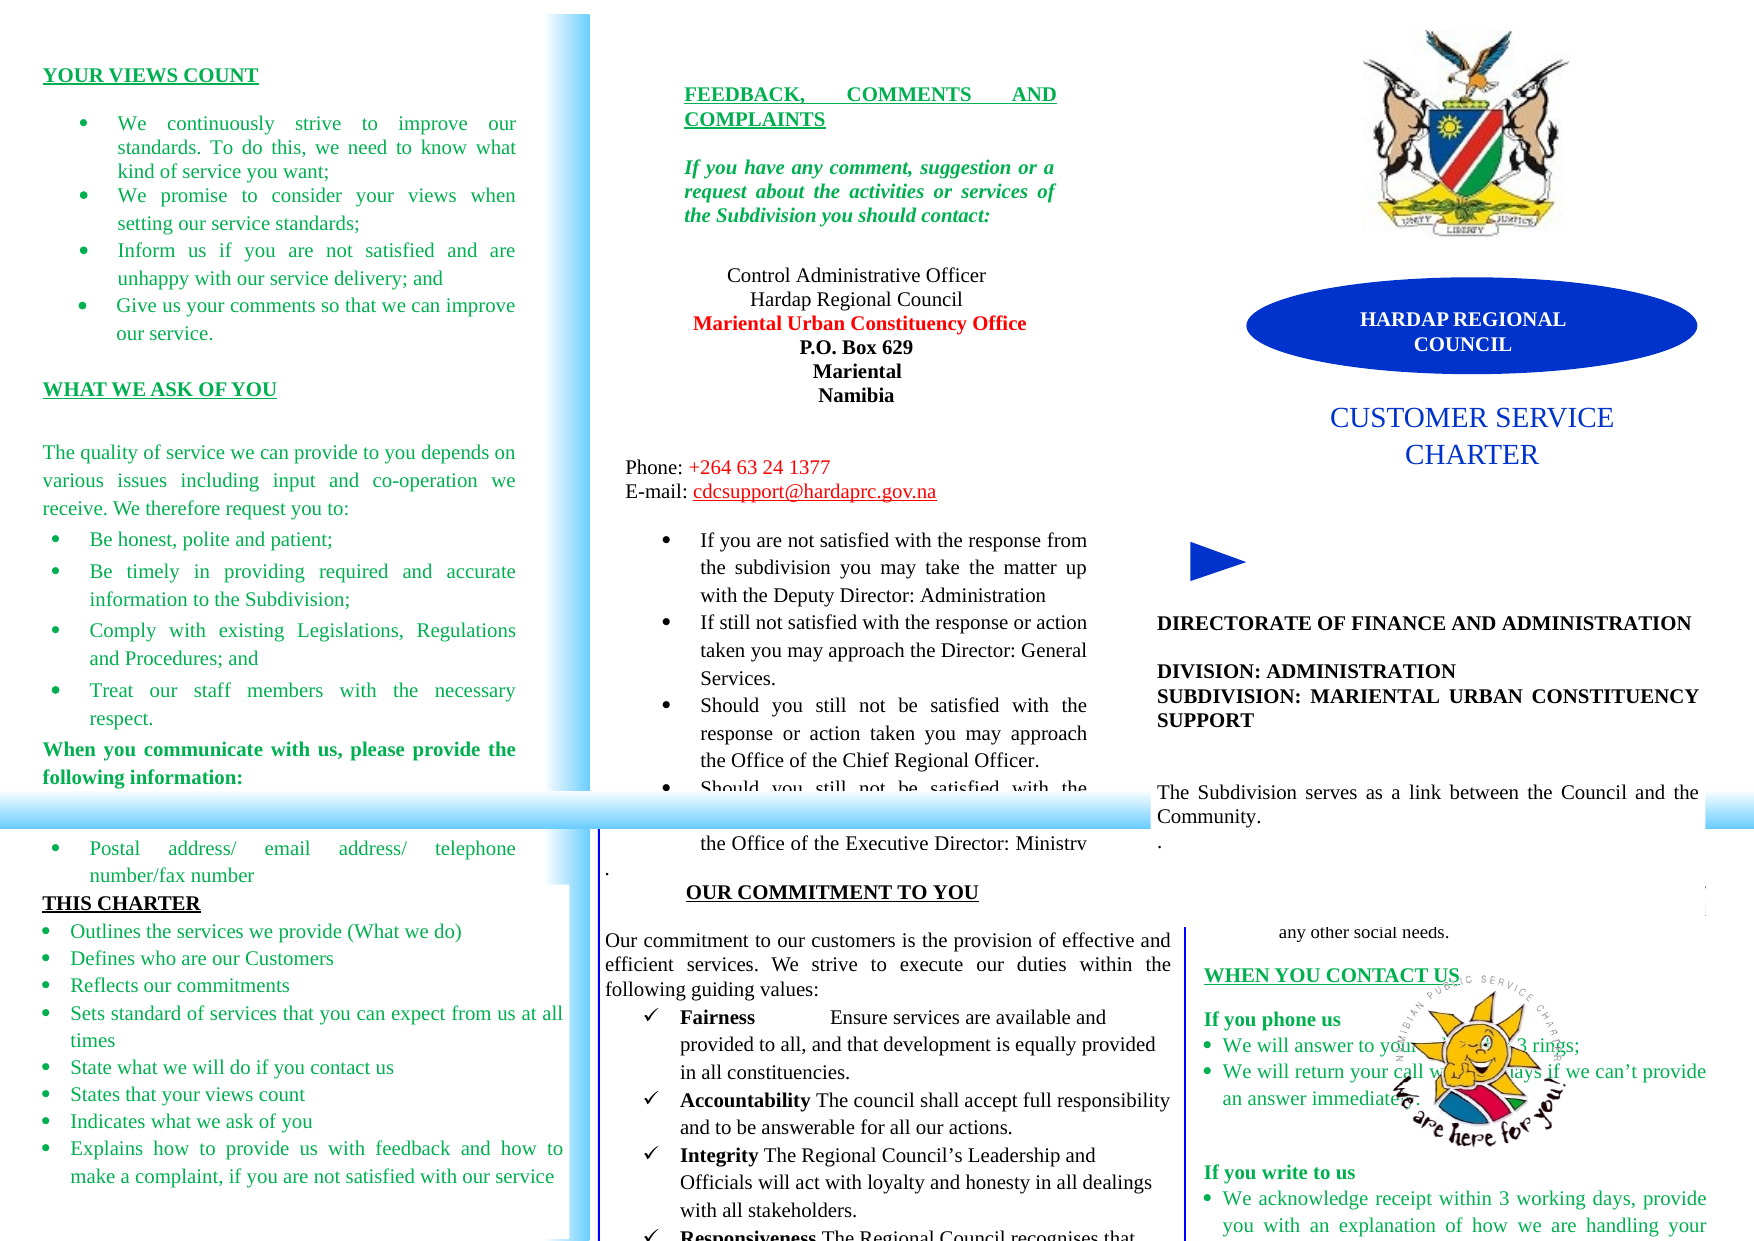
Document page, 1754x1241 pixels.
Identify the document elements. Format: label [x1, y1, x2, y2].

picture [1363, 30, 1571, 238]
picture [1389, 973, 1569, 1152]
